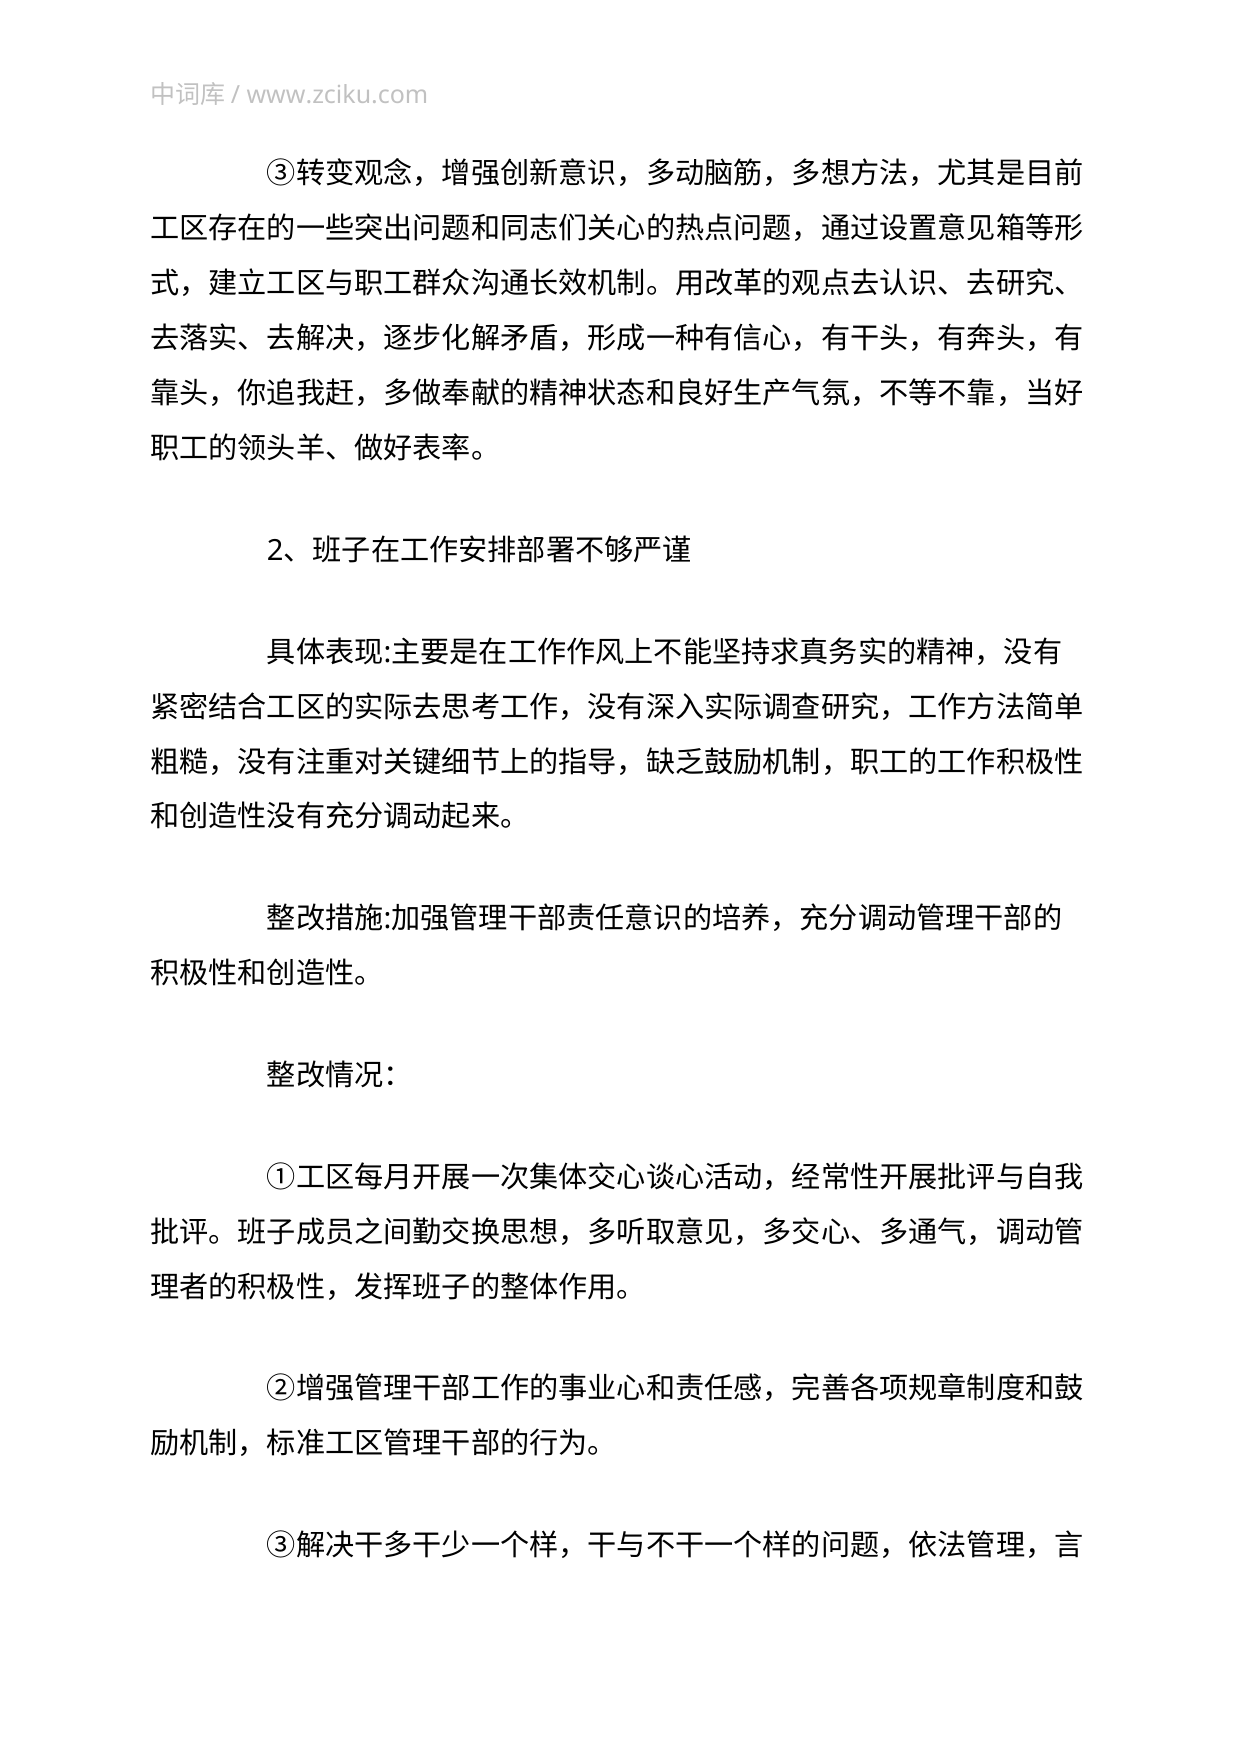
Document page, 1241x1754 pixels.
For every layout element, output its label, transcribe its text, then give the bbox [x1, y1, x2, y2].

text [150, 1522, 1090, 1564]
text ③转变观念，增强创新意识，多动脑筋，多想方法，尤其是目前工区存在的一些突出问题和同志们关心的热点问题，通过设置意见箱等形式，建立工区与职工群众沟通长效机制。用改革的观点去认识、去研究、去落实、去解决，逐步化解矛盾，形成一种有信心，有干头，有奔头，有靠头，你追我赶，多做奉献的精神状态和良好生产气氛，不等不靠，当好职工的领头羊、做好表率。 [150, 150, 1090, 467]
text ①工区每月开展一次集体交心谈心活动，经常性开展批评与自我批评。班子成员之间勤交换思想，多听取意见，多交心、多通气，调动管理者的积极性，发挥班子的整体作用。 [150, 1153, 1090, 1305]
text 整改情况： [150, 1052, 1090, 1094]
text 具体表现:主要是在工作作风上不能坚持求真务实的精神，没有紧密结合工区的实际去思考工作，没有深入实际调查研究，工作方法简单粗糙，没有注重对关键细节上的指导，缺乏鼓励机制，职工的工作积极性和创造性没有充分调动起来。 [150, 628, 1090, 835]
text 2、班子在工作安排部署不够严谨 [150, 526, 1090, 569]
text ②增强管理干部工作的事业心和责任感，完善各项规章制度和鼓励机制，标准工区管理干部的行为。 [150, 1365, 1090, 1462]
text 整改措施:加强管理干部责任意识的培养，充分调动管理干部的积极性和创造性。 [150, 895, 1090, 992]
